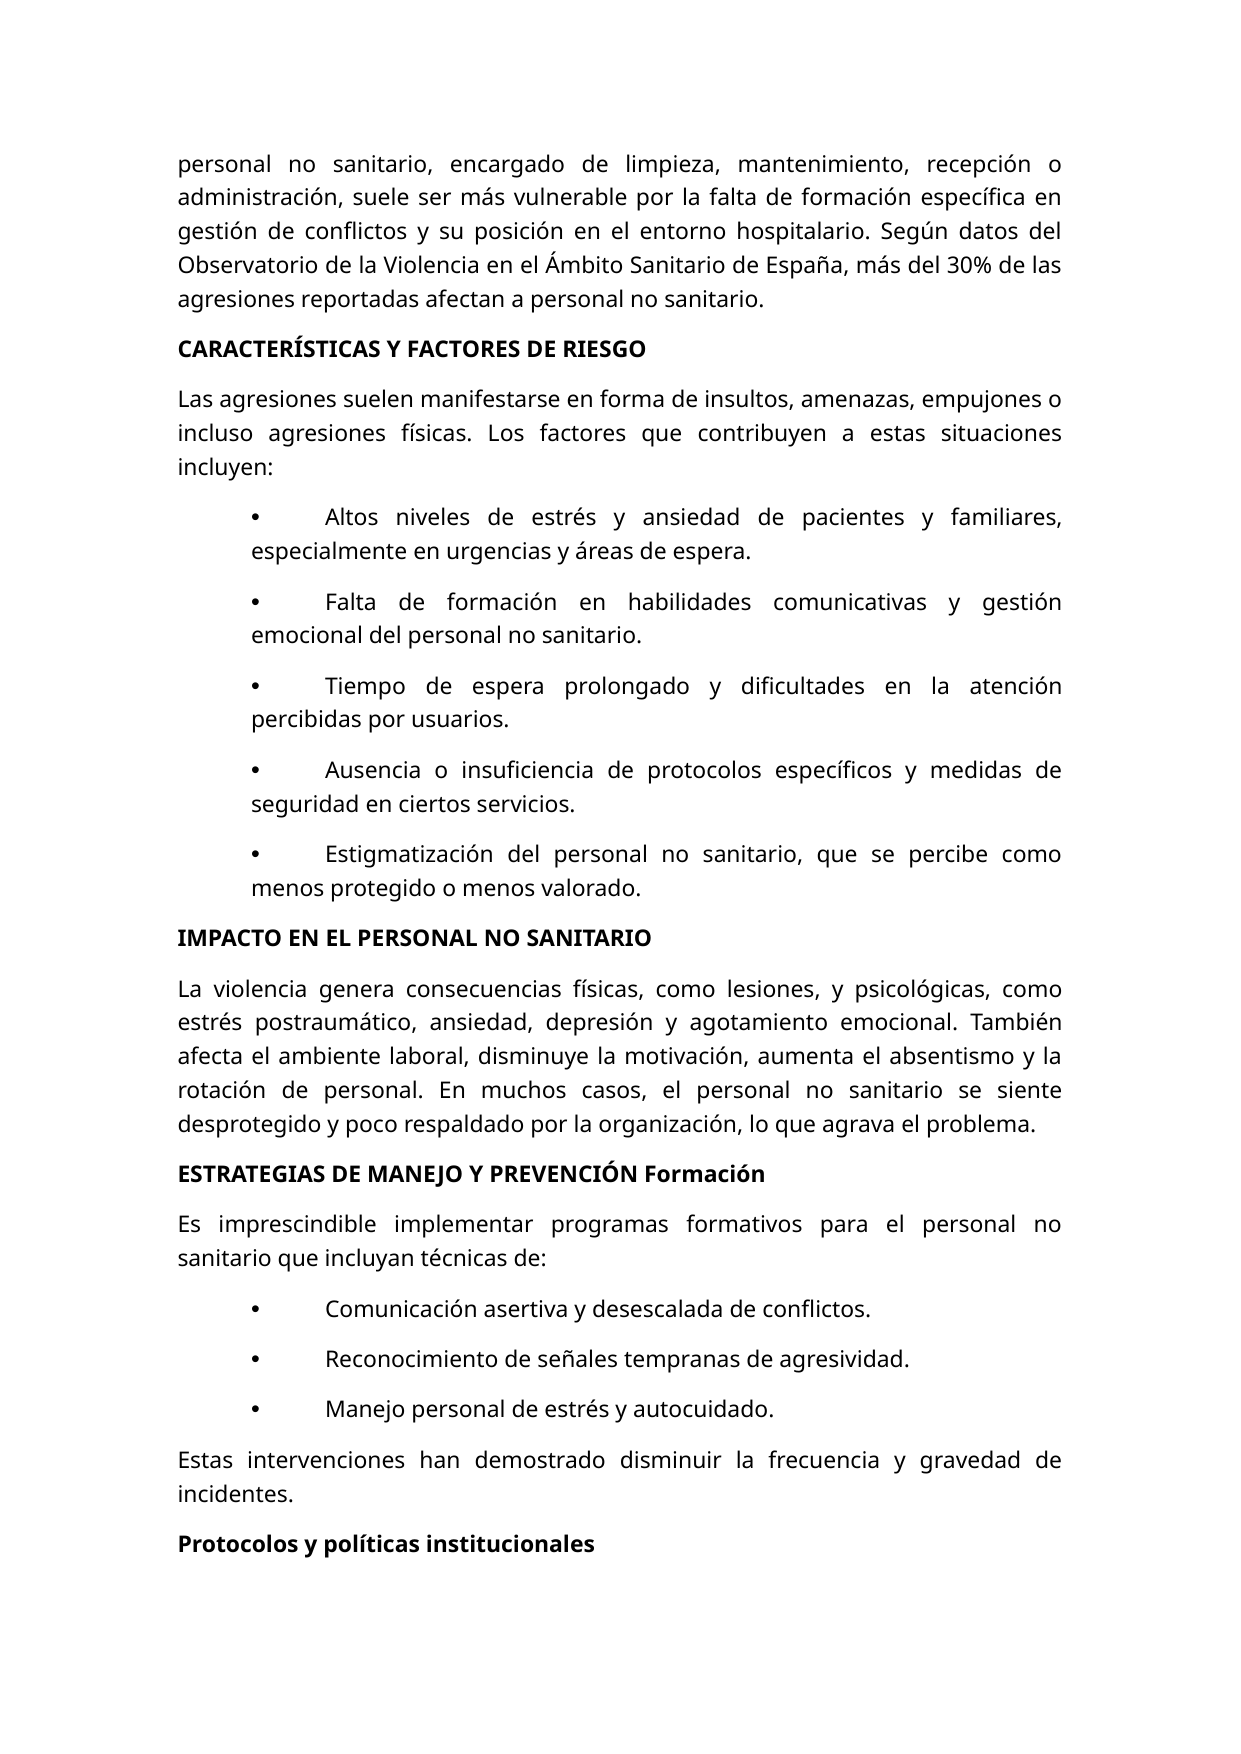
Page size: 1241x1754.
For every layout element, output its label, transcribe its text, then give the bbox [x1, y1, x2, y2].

text Es imprescindible implementar programas formativos para el personal no sanitario que incluyan técnicas de: [177, 1208, 1063, 1273]
list Altos niveles de estrés y ansiedad de pacientes y familiares, especialmente en urgencias y áreas de espera. [251, 501, 1063, 566]
text Protocolos y políticas institucionales [177, 1528, 1063, 1559]
text ESTRATEGIAS DE MANEJO Y PREVENCIÓN Formación [177, 1158, 1063, 1189]
list Estigmatización del personal no sanitario, que se percibe como menos protegido o menos valorado. [251, 838, 1063, 903]
text La violencia genera consecuencias físicas, como lesiones, y psicológicas, como estrés postraumático, ansiedad, depresión y agotamiento emocional. También afecta el ambiente laboral, disminuye la motivación, aumenta el absentismo y la rotación de personal. En muchos casos, el personal no sanitario se siente desprotegido y poco respaldado por la organización, lo que agrava el problema. [177, 973, 1063, 1139]
list Reconocimiento de señales tempranas de agresividad. [251, 1343, 1063, 1374]
list Manejo personal de estrés y autocuidado. [251, 1393, 1063, 1425]
list Comunicación asertiva y desescalada de conflictos. [251, 1293, 1063, 1324]
text Las agresiones suelen manifestarse en forma de insultos, amenazas, empujones o incluso agresiones físicas. Los factores que contribuyen a estas situaciones incluyen: [177, 383, 1063, 482]
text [177, 148, 1063, 314]
list Falta de formación en habilidades comunicativas y gestión emocional del personal no sanitario. [251, 586, 1063, 651]
text CARACTERÍSTICAS Y FACTORES DE RIESGO [177, 333, 1063, 364]
list Ausencia o insuficiencia de protocolos específicos y medidas de seguridad en ciertos servicios. [251, 754, 1063, 819]
list Tiempo de espera prolongado y dificultades en la atención percibidas por usuarios. [251, 670, 1063, 735]
text Estas intervenciones han demostrado disminuir la frecuencia y gravedad de incidentes. [177, 1444, 1063, 1509]
text IMPACTO EN EL PERSONAL NO SANITARIO [177, 922, 1063, 953]
